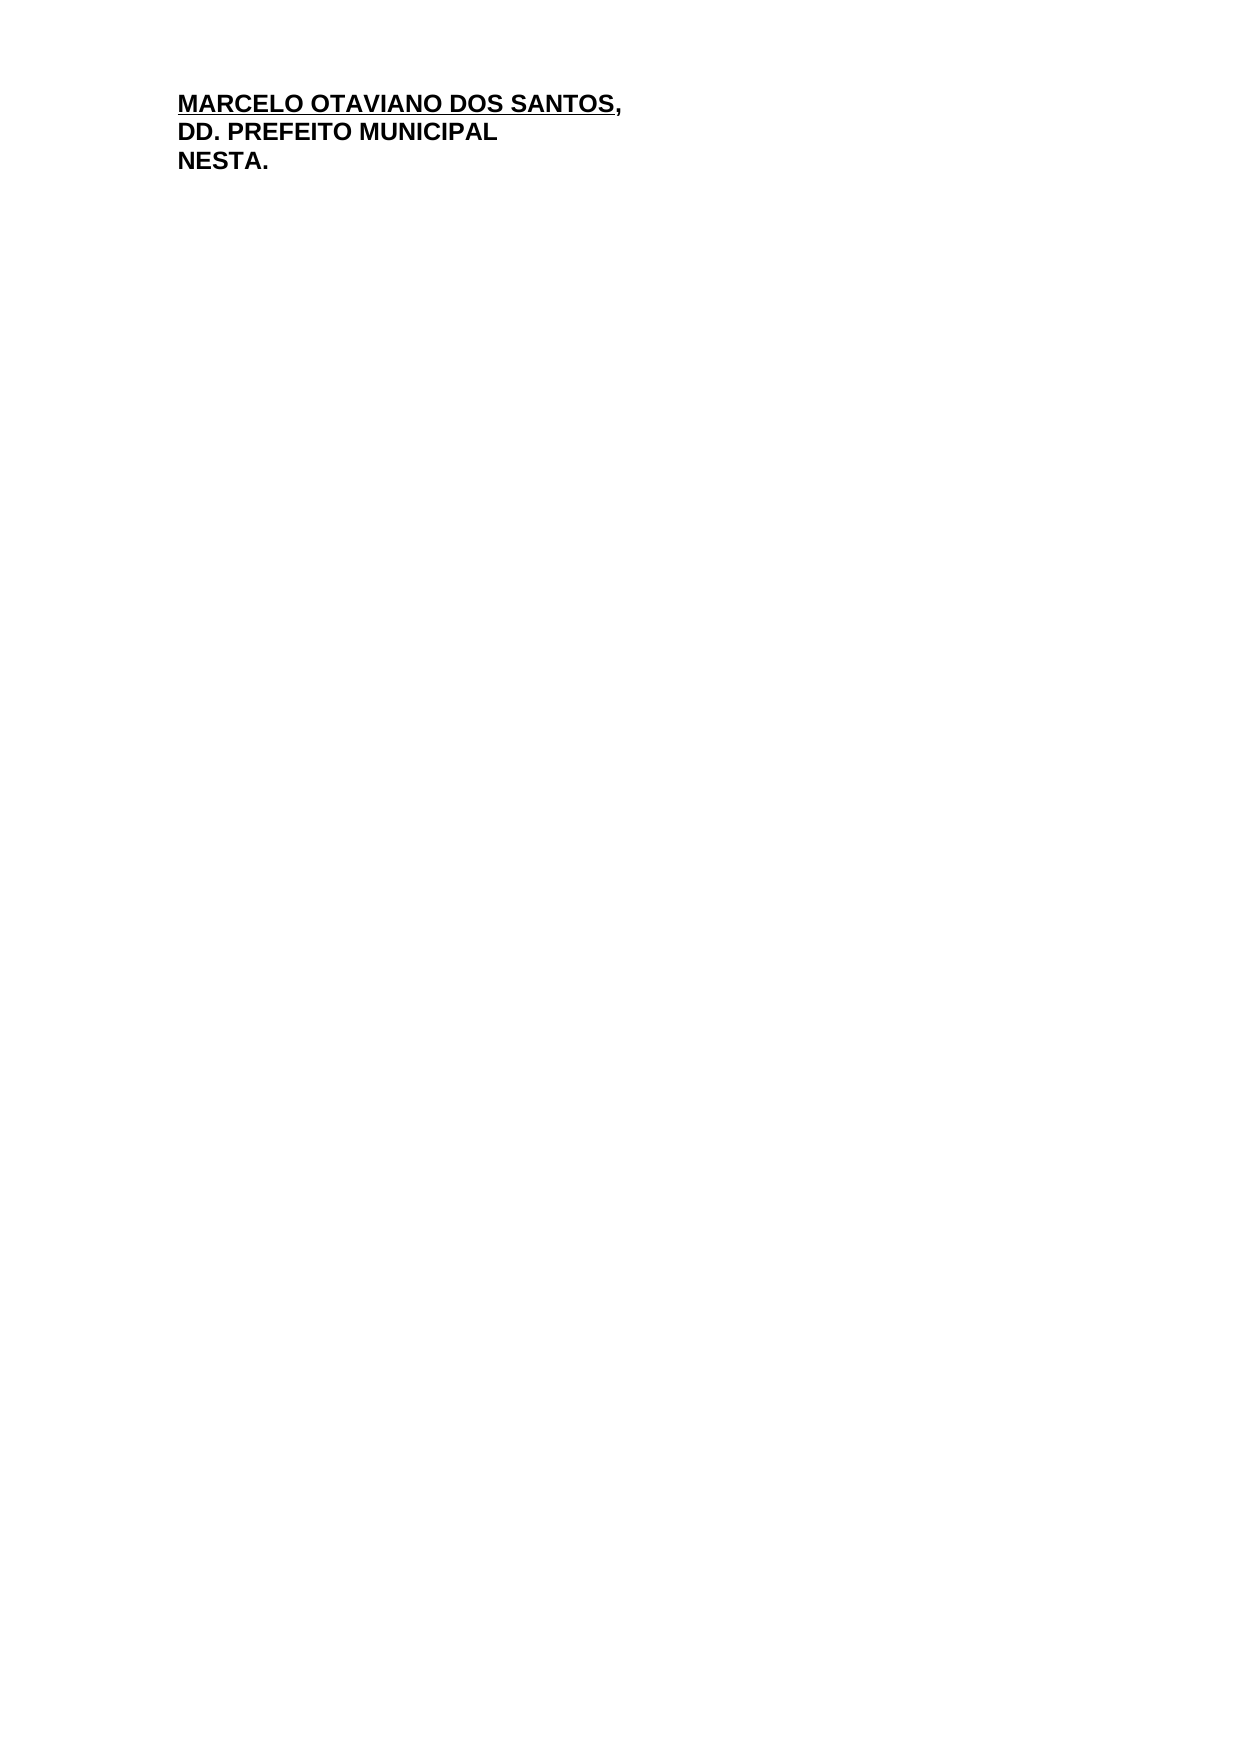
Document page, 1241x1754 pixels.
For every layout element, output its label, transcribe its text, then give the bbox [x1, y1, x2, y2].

text MARCELO OTAVIANO DOS SANTOS, [177, 89, 1063, 117]
text NESTA. [177, 146, 1063, 175]
text DD. PREFEITO MUNICIPAL [177, 117, 1063, 146]
